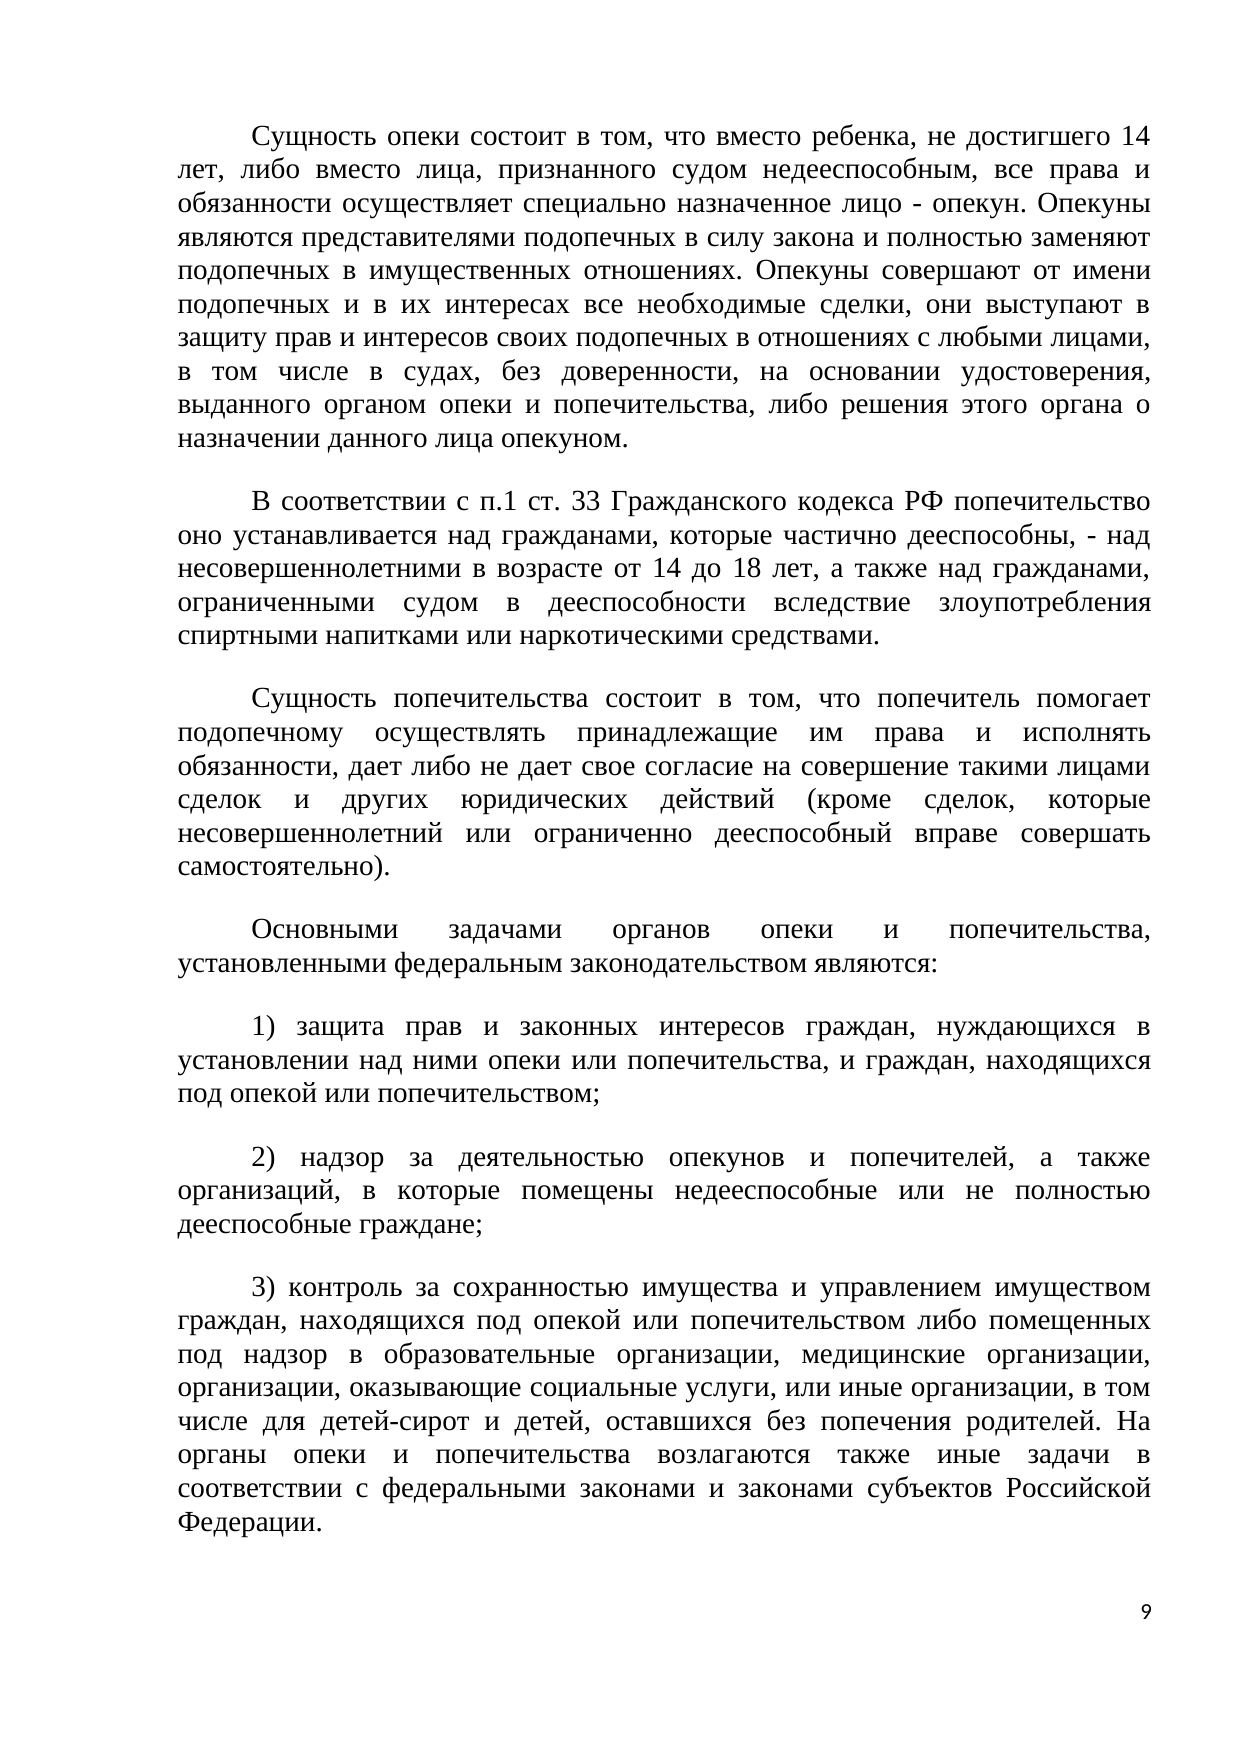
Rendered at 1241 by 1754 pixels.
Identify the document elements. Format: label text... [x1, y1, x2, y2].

text Сущность попечительства состоит в том, что попечитель помогает подопечному осуществлять принадлежащие им права и исполнять обязанности, дает либо не дает свое согласие на совершение такими лицами сделок и других юридических действий (кроме сделок, которые несовершеннолетний или ограниченно дееспособный вправе совершать самостоятельно). [177, 681, 1152, 882]
text 1) защита прав и законных интересов граждан, нуждающихся в установлении над ними опеки или попечительства, и граждан, находящихся под опекой или попечительством; [177, 1008, 1152, 1109]
text 3) контроль за сохранностью имущества и управлением имуществом граждан, находящихся под опекой или попечительством либо помещенных под надзор в образовательные организации, медицинские организации, организации, оказывающие социальные услуги, или иные организации, в том числе для детей-сирот и детей, оставшихся без попечения родителей. На органы опеки и попечительства возлагаются также иные задачи в соответствии с федеральными законами и законами субъектов Российской Федерации. [177, 1269, 1152, 1537]
text Основными задачами органов опеки и попечительства, установленными федеральным законодательством являются: [177, 912, 1152, 979]
text В соответствии с п.1 ст. 33 Гражданского кодекса РФ попечительство оно устанавливается над гражданами, которые частично дееспособны, - над несовершеннолетними в возрасте от 14 до 18 лет, а также над гражданами, ограниченными судом в дееспособности вследствие злоупотребления спиртными напитками или наркотическими средствами. [177, 483, 1152, 651]
text Сущность опеки состоит в том, что вместо ребенка, не достигшего 14 лет, либо вместо лица, признанного судом недееспособным, все права и обязанности осуществляет специально назначенное лицо - опекун. Опекуны являются представителями подопечных в силу закона и полностью заменяют подопечных в имущественных отношениях. Опекуны совершают от имени подопечных и в их интересах все необходимые сделки, они выступают в защиту прав и интересов своих подопечных в отношениях с любыми лицами, в том числе в судах, без доверенности, на основании удостоверения, выданного органом опеки и попечительства, либо решения этого органа о назначении данного лица опекуном. [177, 118, 1152, 453]
text 2) надзор за деятельностью опекунов и попечителей, а также организаций, в которые помещены недееспособные или не полностью дееспособные граждане; [177, 1139, 1152, 1239]
